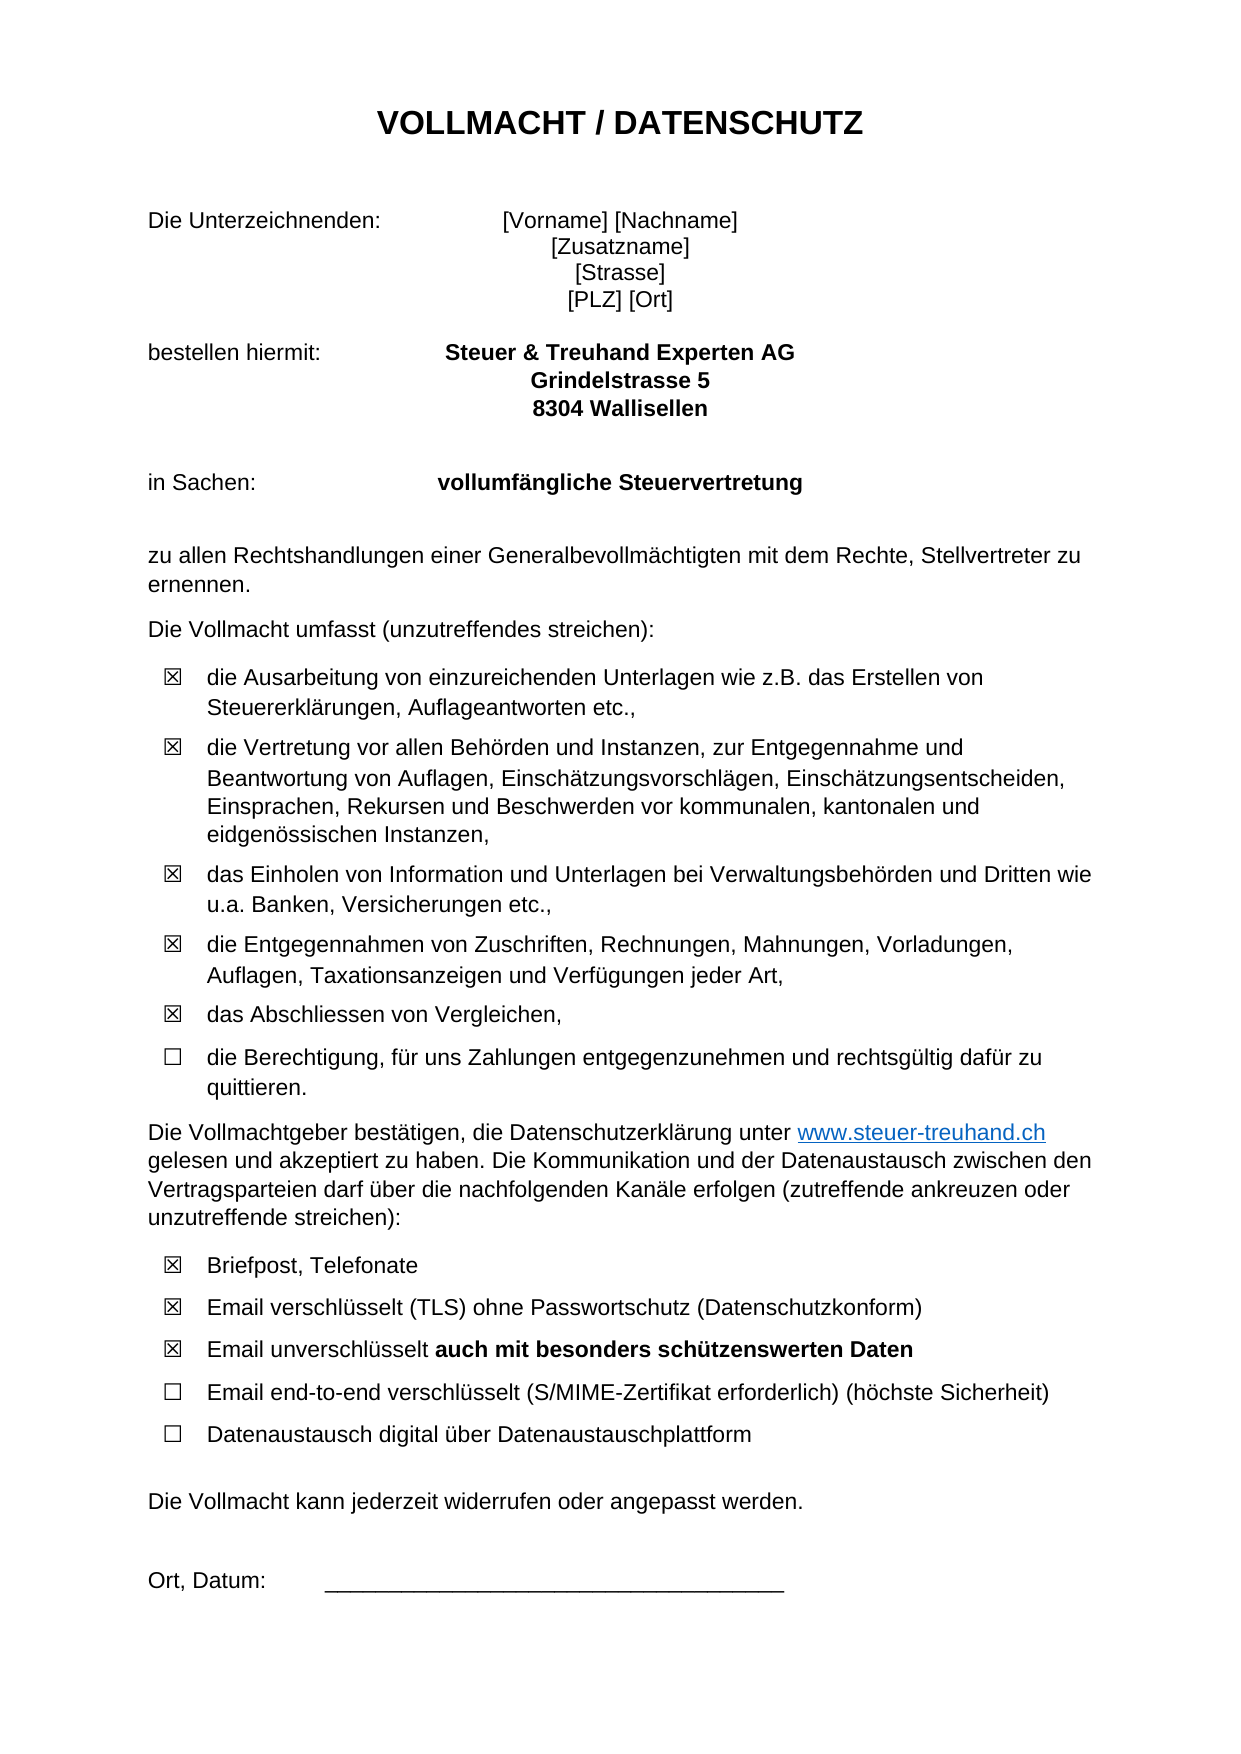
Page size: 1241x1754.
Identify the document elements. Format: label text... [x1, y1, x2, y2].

text Email end-to-end verschlüsselt (S/MIME-Zertifikat erforderlich) (höchste Sicherheit) [162, 1376, 1093, 1407]
text Grindelstrasse 5 [148, 367, 1093, 393]
text Email verschlüsselt (TLS) ohne Passwortschutz (Datenschutzkonform) [162, 1291, 1093, 1323]
text Die Vollmacht kann jederzeit widerrufen oder angepasst werden. [148, 1488, 1093, 1545]
text [Strasse] [148, 259, 1093, 286]
text das Einholen von Information und Unterlagen bei Verwaltungsbehörden und Dritten wie u.a. Banken, Versicherungen etc., [162, 858, 1093, 918]
text Die Unterzeichnenden: [Vorname] [Nachname] [148, 207, 1093, 233]
text VOLLMACHT / DATENSCHUTZ [148, 103, 1093, 142]
text die Vertretung vor allen Behörden und Instanzen, zur Entgegennahme und Beantwortung von Auflagen, Einschätzungsvorschlägen, Einschätzungsentscheiden, Einsprachen, Rekursen und Beschwerden vor kommunalen, kantonalen und eidgenössischen Instanzen, [162, 731, 1093, 848]
text Datenaustausch digital über Datenaustauschplattform [162, 1418, 1093, 1449]
text Die Vollmachtgeber bestätigen, die Datenschutzerklärung unter www.steuer-treuhand.ch gelesen und akzeptiert zu haben. Die Kommunikation und der Datenaustausch zwischen den Vertragsparteien darf über die nachfolgenden Kanäle erfolgen (zutreffende ankreuzen oder unzutreffende streichen): [148, 1119, 1093, 1231]
text zu allen Rechtshandlungen einer Generalbevollmächtigten mit dem Rechte, Stellvertreter zu ernennen. [148, 542, 1093, 597]
text die Berechtigung, für uns Zahlungen entgegenzunehmen und rechtsgültig dafür zu quittieren. [162, 1040, 1093, 1100]
text Briefpost, Telefonate [162, 1249, 1093, 1281]
text 8304 Wallisellen [148, 395, 1093, 422]
text Email unverschlüsselt auch mit besonders schützenswerten Daten [162, 1333, 1093, 1365]
text bestellen hiermit: Steuer & Treuhand Experten AG [148, 338, 1093, 365]
text [Zusatzname] [148, 233, 1093, 259]
text [PLZ] [Ort] [148, 286, 1093, 312]
text die Entgegennahmen von Zuschriften, Rechnungen, Mahnungen, Vorladungen, Auflagen, Taxationsanzeigen und Verfügungen jeder Art, [162, 928, 1093, 988]
text Ort, Datum: ____________________________________ [148, 1567, 1093, 1593]
text die Ausarbeitung von einzureichenden Unterlagen wie z.B. das Erstellen von Steuererklärungen, Auflageantworten etc., [162, 661, 1093, 721]
text Die Vollmacht umfasst (unzutreffendes streichen): [148, 616, 1093, 642]
text in Sachen: vollumfängliche Steuervertretung [148, 469, 1093, 495]
text das Abschliessen von Vergleichen, [162, 998, 1093, 1029]
